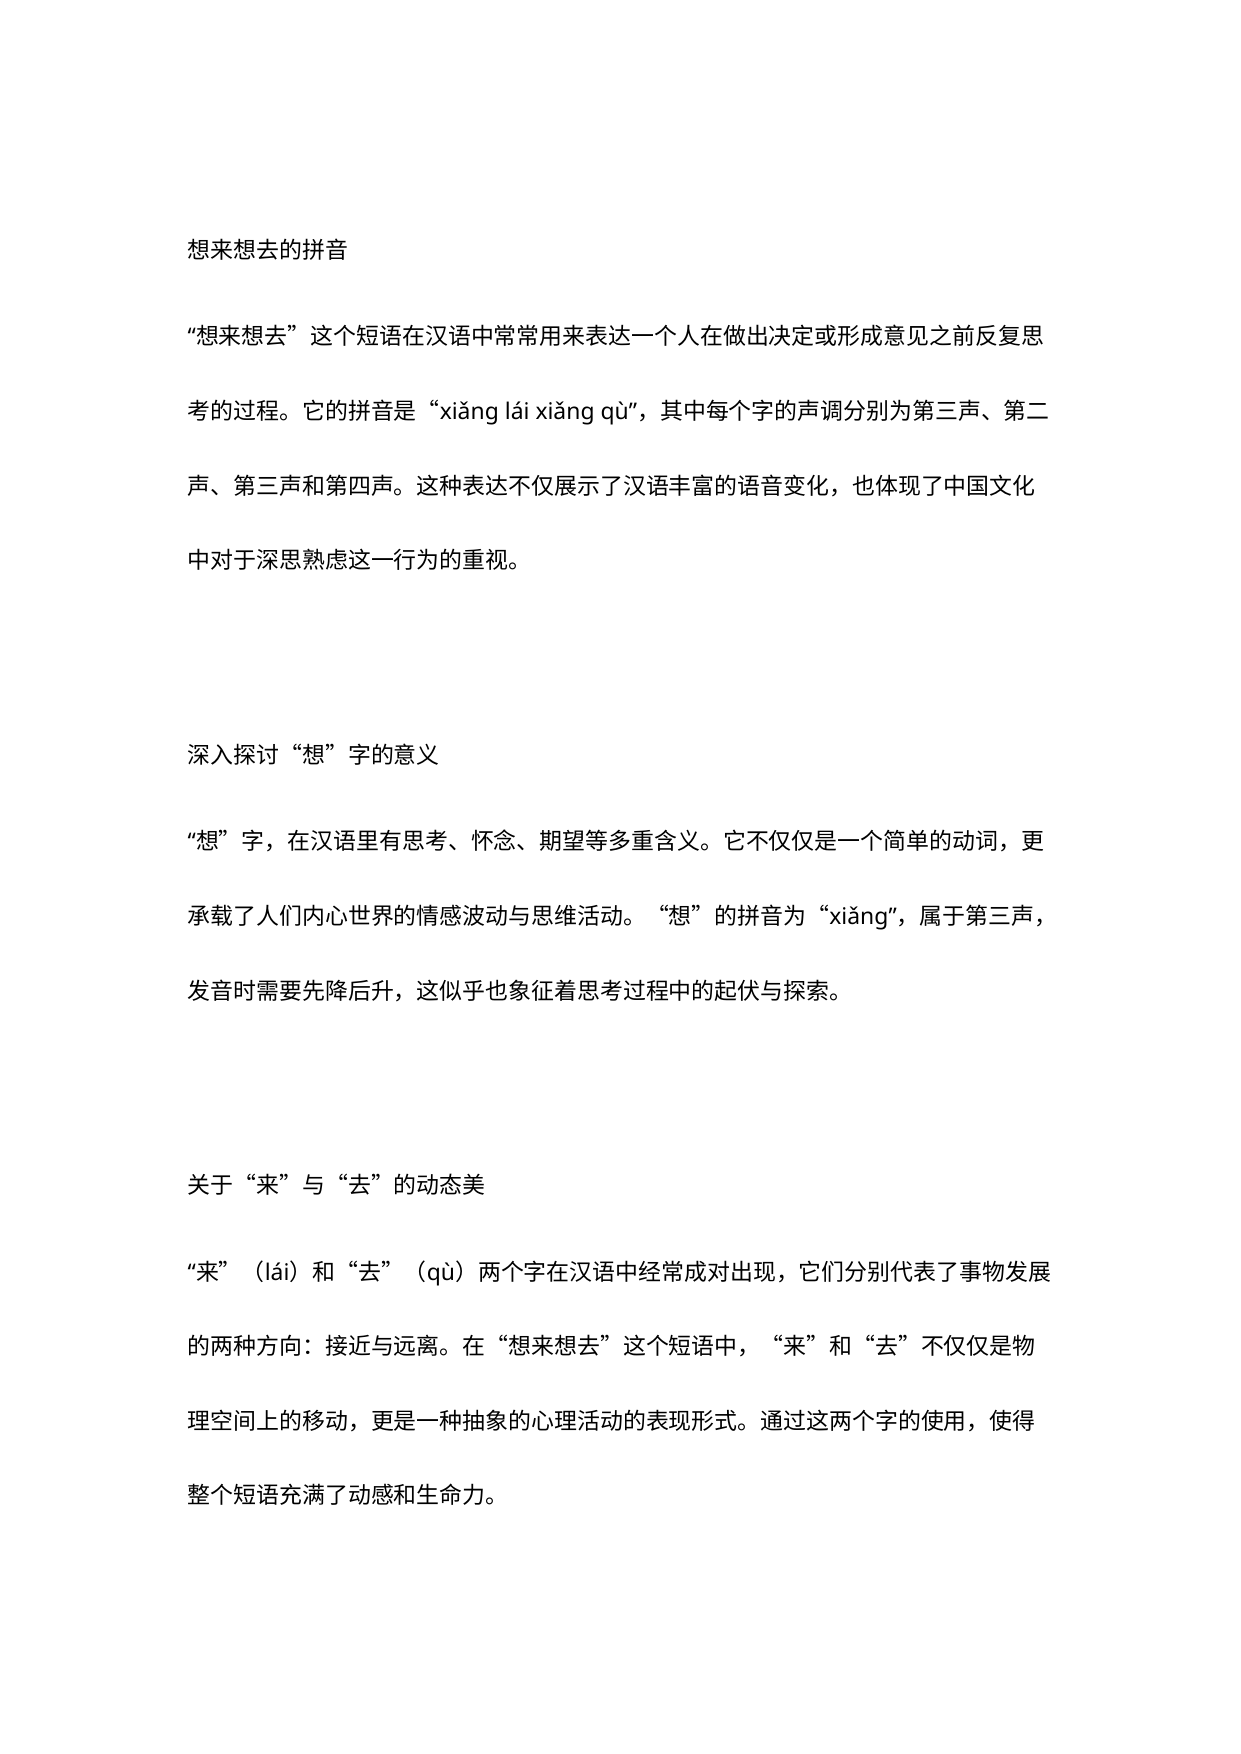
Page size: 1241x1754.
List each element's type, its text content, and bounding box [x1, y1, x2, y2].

text 想来想去的拼音 [187, 216, 1053, 281]
text 关于“来”与“去”的动态美 [187, 1151, 1053, 1216]
text “想”字，在汉语里有思考、怀念、期望等多重含义。它不仅仅是一个简单的动词，更承载了人们内心世界的情感波动与思维活动。“想”的拼音为“xiǎng”，属于第三声，发音时需要先降后升，这似乎也象征着思考过程中的起伏与探索。 [187, 807, 1053, 1022]
text 深入探讨“想”字的意义 [187, 721, 1053, 786]
text “来”（lái）和“去”（qù）两个字在汉语中经常成对出现，它们分别代表了事物发展的两种方向：接近与远离。在“想来想去”这个短语中，“来”和“去”不仅仅是物理空间上的移动，更是一种抽象的心理活动的表现形式。通过这两个字的使用，使得整个短语充满了动感和生命力。 [187, 1237, 1053, 1527]
text “想来想去”这个短语在汉语中常常用来表达一个人在做出决定或形成意见之前反复思考的过程。它的拼音是“xiǎng lái xiǎng qù”，其中每个字的声调分别为第三声、第二声、第三声和第四声。这种表达不仅展示了汉语丰富的语音变化，也体现了中国文化中对于深思熟虑这一行为的重视。 [187, 302, 1053, 591]
